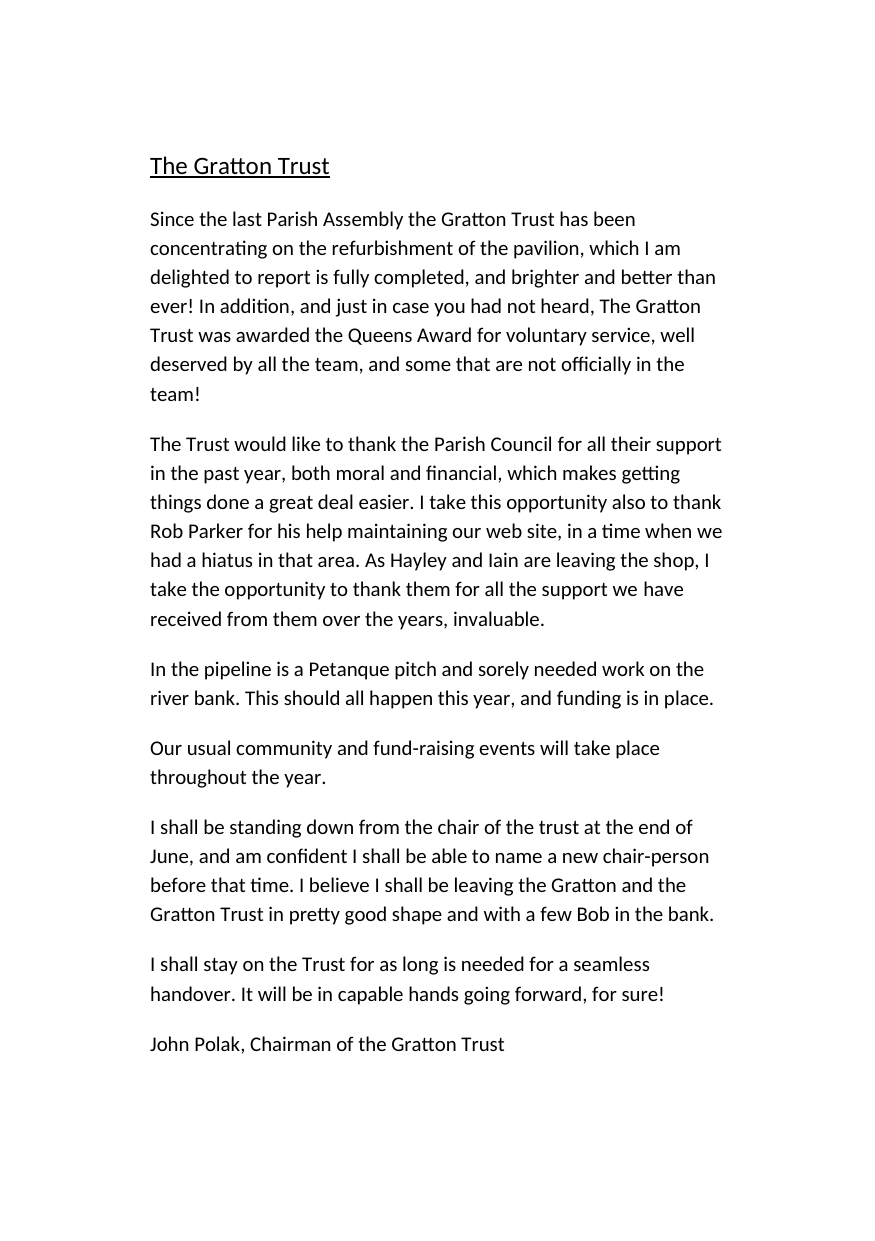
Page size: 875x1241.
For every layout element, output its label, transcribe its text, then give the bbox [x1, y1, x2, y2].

text I shall stay on the Trust for as long is needed for a seamless handover. It will be in capable hands going forward, for sure! [150, 952, 724, 1006]
text The Trust would like to thank the Parish Council for all their support in the past year, both moral and financial, which makes getting things done a great deal easier. I take this opportunity also to thank Rob Parker for his help maintaining our web site, in a time when we had a hiatus in that area. As Hayley and Iain are leaving the shop, I take the opportunity to thank them for all the support we have received from them over the years, invaluable. [150, 431, 724, 631]
text John Polak, Chairman of the Gratton Trust [150, 1031, 724, 1056]
text Since the last Parish Assembly the Gratton Trust has been concentrating on the refurbishment of the pavilion, which I am delighted to report is fully completed, and brighter and better than ever! In addition, and just in case you had not heard, The Gratton Trust was awarded the Queens Award for voluntary service, well deserved by all the team, and some that are not officially in the team! [150, 206, 724, 406]
text In the pipeline is a Petanque pitch and sorely needed work on the river bank. This should all happen this year, and funding is in place. [150, 656, 724, 710]
text The Gratton Trust [150, 150, 724, 181]
text Our usual community and fund-raising events will take place throughout the year. [150, 735, 724, 789]
text I shall be standing down from the chair of the trust at the end of June, and am confident I shall be able to name a new chair-person before that time. I believe I shall be leaving the Gratton and the Gratton Trust in pretty good shape and with a few Bob in the bank. [150, 814, 724, 927]
